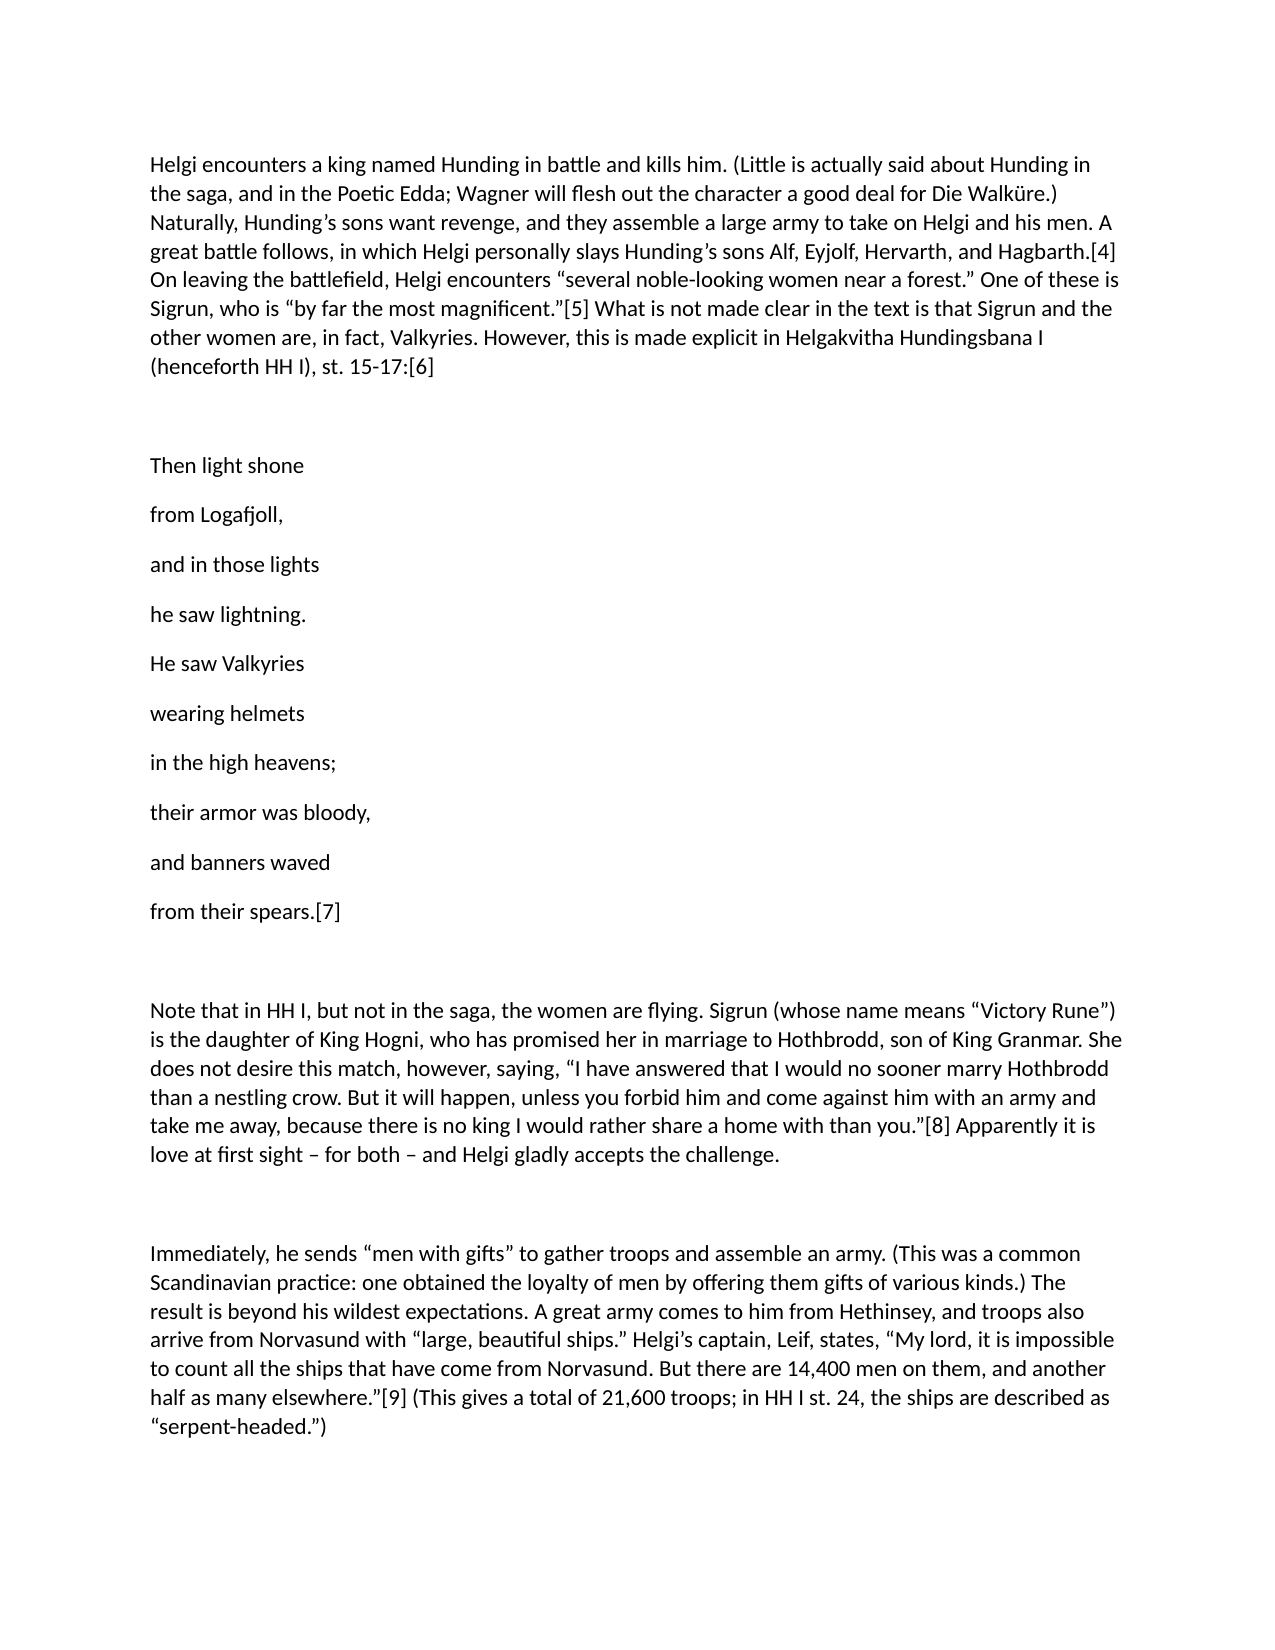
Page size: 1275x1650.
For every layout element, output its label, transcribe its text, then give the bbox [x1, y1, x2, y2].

text He saw Valkyries [150, 649, 1125, 677]
text Then light shone [150, 450, 1125, 479]
text in the high heavens; [150, 748, 1125, 777]
text their armor was bloody, [150, 797, 1125, 826]
text wearing helmets [150, 698, 1125, 727]
text Note that in HH I, but not in the saga, the women are flying. Sigrun (whose name means “Victory Rune”) is the daughter of King Hogni, who has promised her in marriage to Hothbrodd, son of King Granmar. She does not desire this match, however, saying, “I have answered that I would no sooner marry Hothbrodd than a nestling crow. But it will happen, unless you forbid him and come against him with an army and take me away, because there is no king I would rather share a home with than you.”[8] Apparently it is love at first sight – for both – and Helgi gladly accepts the challenge. [150, 996, 1125, 1168]
text he saw lightning. [150, 599, 1125, 628]
text Immediately, he sends “men with gifts” to gather troops and assemble an army. (This was a common Scandinavian practice: one obtained the loyalty of men by offering them gifts of various kinds.) The result is beyond his wildest expectations. A great army comes to him from Hethinsey, and troops also arrive from Norvasund with “large, beautiful ships.” Helgi’s captain, Leif, states, “My lord, it is impossible to count all the ships that have come from Norvasund. But there are 14,400 men on them, and another half as many elsewhere.”[9] (This gives a total of 21,600 troops; in HH I st. 24, the ships are described as “serpent-headed.”) [150, 1239, 1125, 1440]
text and banners waved [150, 847, 1125, 876]
text Helgi encounters a king named Hunding in battle and kills him. (Little is actually said about Hunding in the saga, and in the Poetic Edda; Wagner will flesh out the character a good deal for Die Walküre.) Naturally, Hunding’s sons want revenge, and they assemble a large army to take on Helgi and his men. A great battle follows, in which Helgi personally slays Hunding’s sons Alf, Eyjolf, Hervarth, and Hagbarth.[4] On leaving the battlefield, Helgi encounters “several noble-looking women near a forest.” One of these is Sigrun, who is “by far the most magnificent.”[5] What is not made clear in the text is that Sigrun and the other women are, in fact, Valkyries. However, this is made explicit in Helgakvitha Hundingsbana I (henceforth HH I), st. 15-17:[6] [150, 150, 1125, 380]
text from Logafjoll, [150, 500, 1125, 529]
text and in those lights [150, 549, 1125, 578]
text from their spears.[7] [150, 897, 1125, 925]
